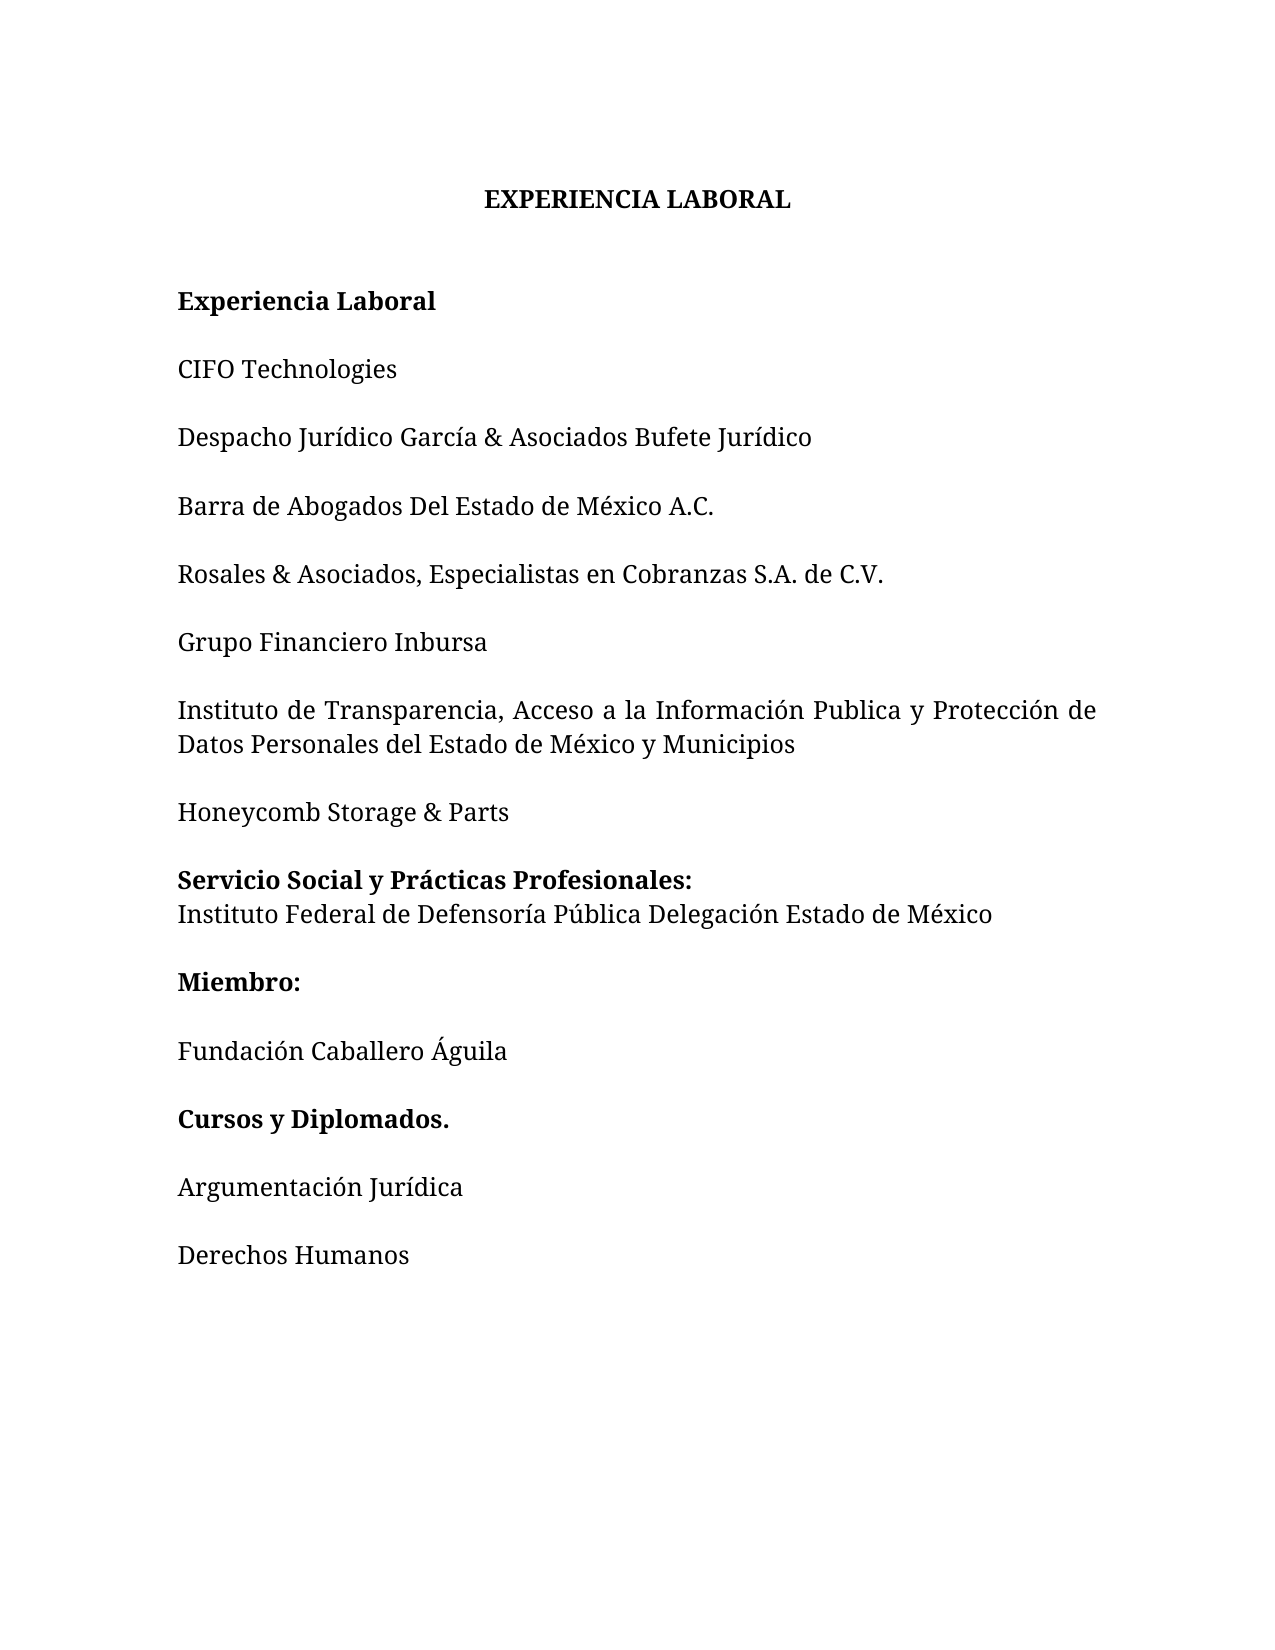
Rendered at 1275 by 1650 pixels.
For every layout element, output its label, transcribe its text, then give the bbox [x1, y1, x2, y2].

text Miembro: [177, 965, 1098, 999]
text EXPERIENCIA LABORAL [177, 182, 1098, 216]
text Instituto Federal de Defensoría Pública Delegación Estado de México [177, 897, 1098, 931]
text Argumentación Jurídica [177, 1169, 1098, 1203]
text Instituto de Transparencia, Acceso a la Información Publica y Protección de Datos Personales del Estado de México y Municipios [177, 693, 1098, 761]
text Derechos Humanos [177, 1238, 1098, 1272]
text Grupo Financiero Inbursa [177, 624, 1098, 658]
text Fundación Caballero Águila [177, 1033, 1098, 1067]
text Cursos y Diplomados. [177, 1101, 1098, 1135]
text Despacho Jurídico García & Asociados Bufete Jurídico [177, 420, 1098, 454]
text Barra de Abogados Del Estado de México A.C. [177, 488, 1098, 522]
text CIFO Technologies [177, 352, 1098, 386]
text Honeycomb Storage & Parts [177, 795, 1098, 829]
text Servicio Social y Prácticas Profesionales: [177, 863, 1098, 897]
text Experiencia Laboral [177, 284, 1098, 318]
text Rosales & Asociados, Especialistas en Cobranzas S.A. de C.V. [177, 556, 1098, 590]
